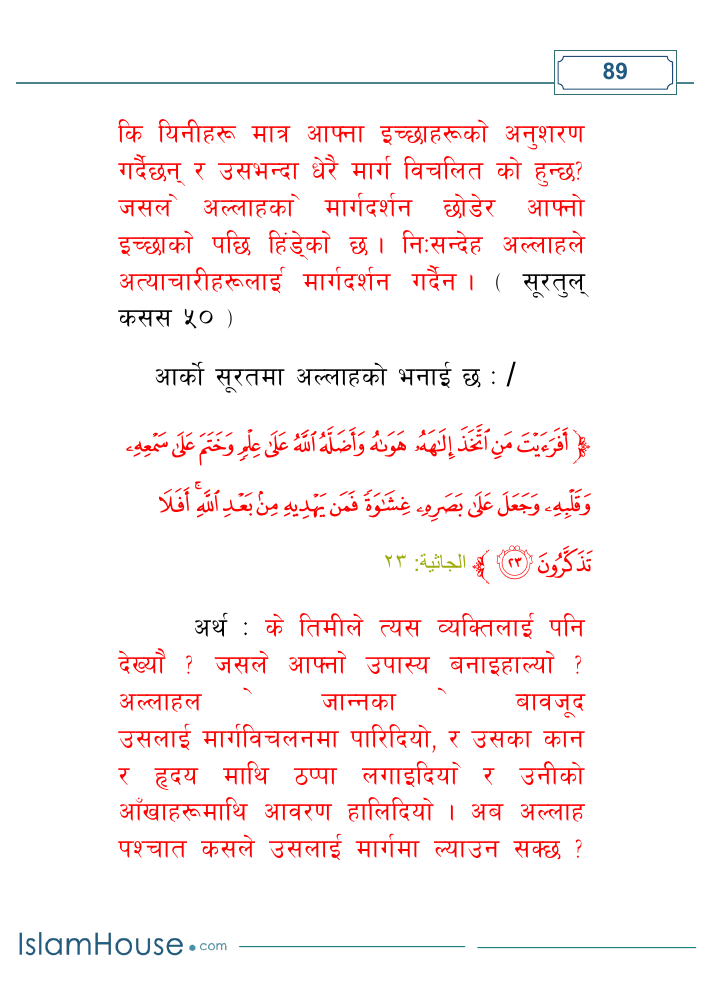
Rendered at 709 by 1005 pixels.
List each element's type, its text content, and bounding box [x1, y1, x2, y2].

picture [471, 929, 697, 962]
picture [12, 928, 466, 961]
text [118, 118, 586, 336]
text ﭽ ﭑ ﭒ ﭓ ﭔ ﭕ ﭖ ﭗ ﭘ ﭙ ﭚ ﭛ ﭜ ﭝ ﭞ ﭟ ﭠ ﭡ ﭢ ﭣ ﭤ ﭥ ﭦﭧ ﭨ ﭩ ﭪ ﭼ الجاثية: ٢٣ [123, 415, 591, 591]
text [118, 612, 586, 867]
text / cfsf]{ ;"/tdf cNnfxsf] egfO{ 5 M [123, 355, 591, 395]
